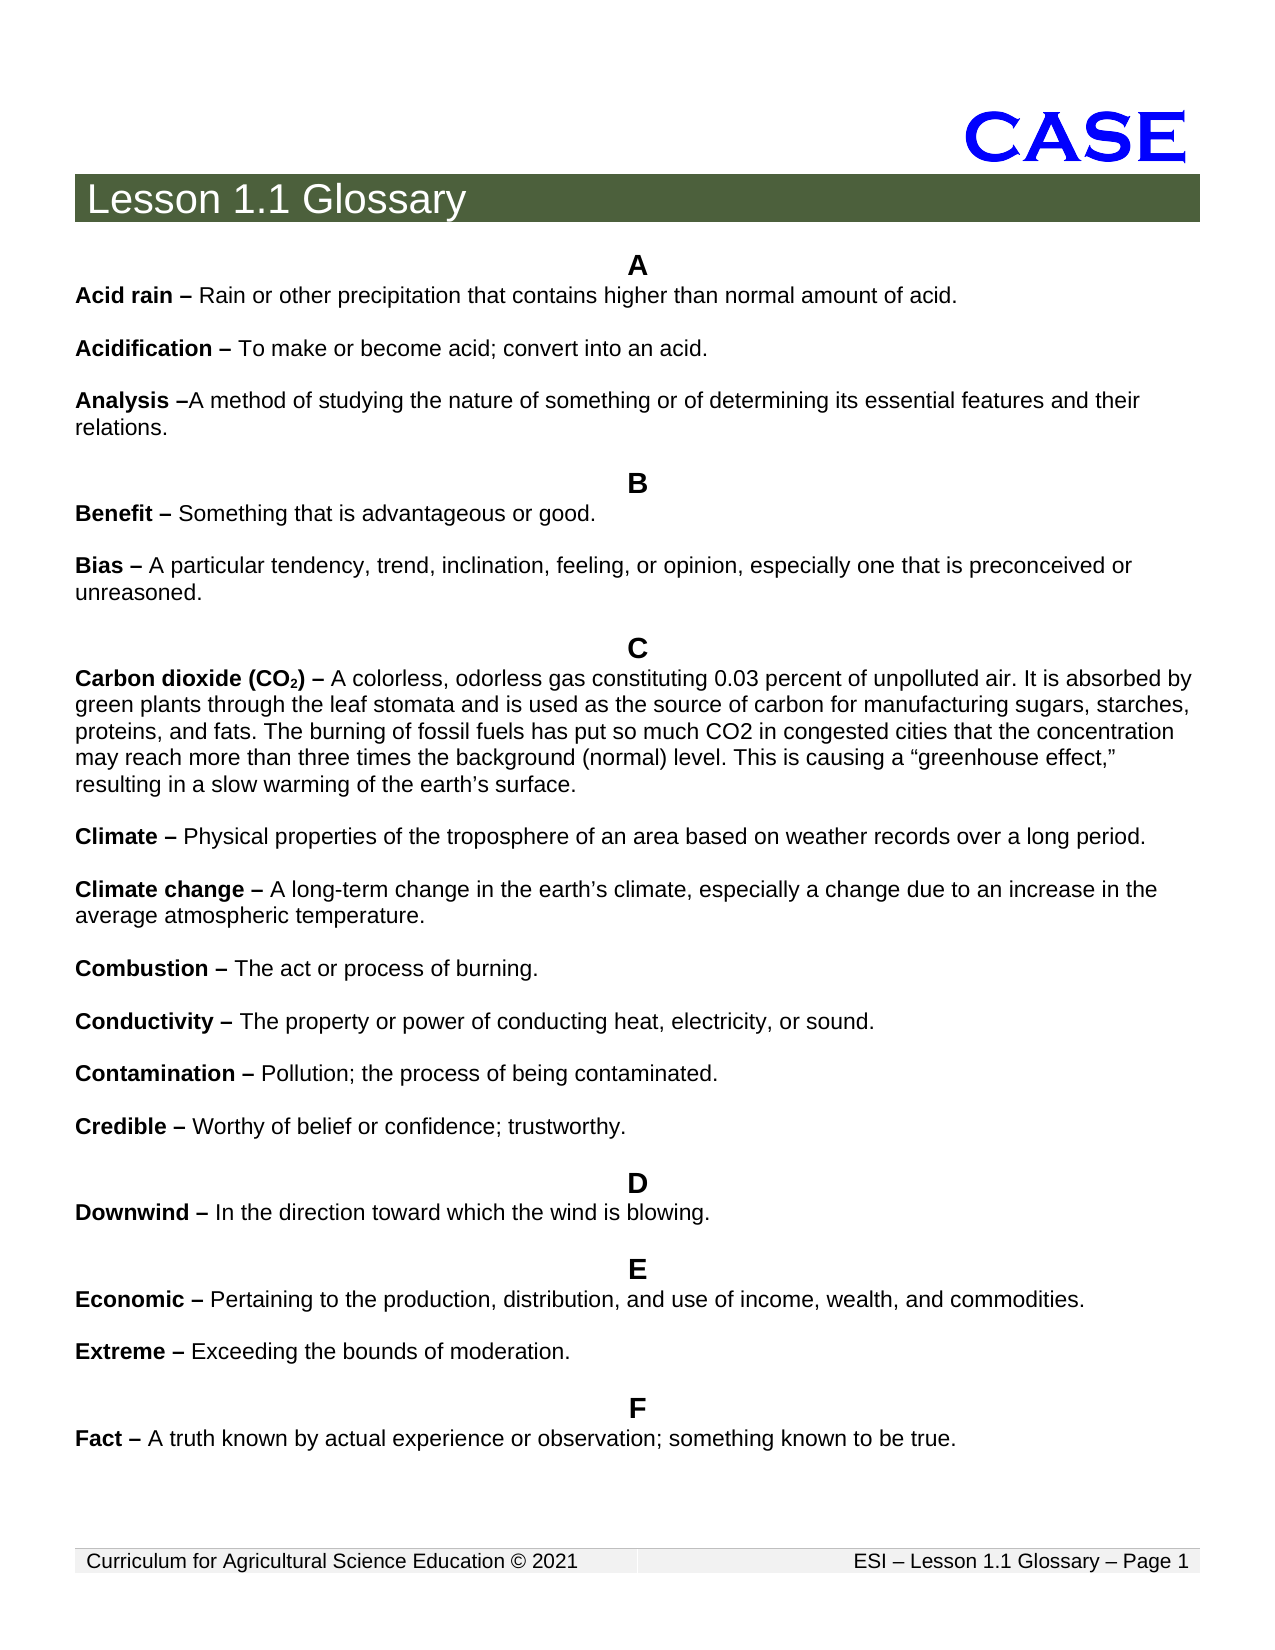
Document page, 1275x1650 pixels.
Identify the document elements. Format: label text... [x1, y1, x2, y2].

text E [75, 1252, 1200, 1286]
text Conductivity – The property or power of conducting heat, electricity, or sound. [75, 1008, 1200, 1034]
text Acid rain – Rain or other precipitation that contains higher than normal amount of acid. [75, 282, 1200, 308]
text Fact – A truth known by actual experience or observation; something known to be true. [75, 1424, 1200, 1451]
text Economic – Pertaining to the production, distribution, and use of income, wealth, and commodities. [75, 1286, 1200, 1312]
text Analysis –A method of studying the nature of something or of determining its essential features and their relations. [75, 387, 1200, 440]
text B [75, 466, 1200, 500]
text Benefit – Something that is advantageous or good. [75, 500, 1200, 526]
text Extreme – Exceeding the bounds of moderation. [75, 1338, 1200, 1365]
subtitle Lesson 1.1 Glossary [75, 174, 1200, 222]
text Carbon dioxide (CO2) – A colorless, odorless gas constituting 0.03 percent of unpolluted air. It is absorbed by green plants through the leaf stomata and is used as the source of carbon for manufacturing sugars, starches, proteins, and fats. The burning of fossil fuels has put so much CO2 in congested cities that the concentration may reach more than three times the background (normal) level. This is causing a “greenhouse effect,” resulting in a slow warming of the earth’s surface. [75, 665, 1200, 797]
picture [962, 106, 1189, 167]
text Combustion – The act or process of burning. [75, 955, 1200, 981]
text C [75, 632, 1200, 665]
text D [75, 1166, 1200, 1199]
text Credible – Worthy of belief or confidence; trustworthy. [75, 1113, 1200, 1139]
text Contamination – Pollution; the process of being contaminated. [75, 1060, 1200, 1087]
text Climate change – A long-term change in the earth’s climate, especially a change due to an increase in the average atmospheric temperature. [75, 876, 1200, 929]
text Downwind – In the direction toward which the wind is blowing. [75, 1199, 1200, 1226]
text A [75, 248, 1200, 282]
text F [75, 1391, 1200, 1424]
text Climate – Physical properties of the troposphere of an area based on weather records over a long period. [75, 823, 1200, 849]
table_header [75, 99, 1200, 174]
text Acidification – To make or become acid; convert into an acid. [75, 334, 1200, 361]
text Bias – A particular tendency, trend, inclination, feeling, or opinion, especially one that is preconceived or unreasoned. [75, 552, 1200, 605]
